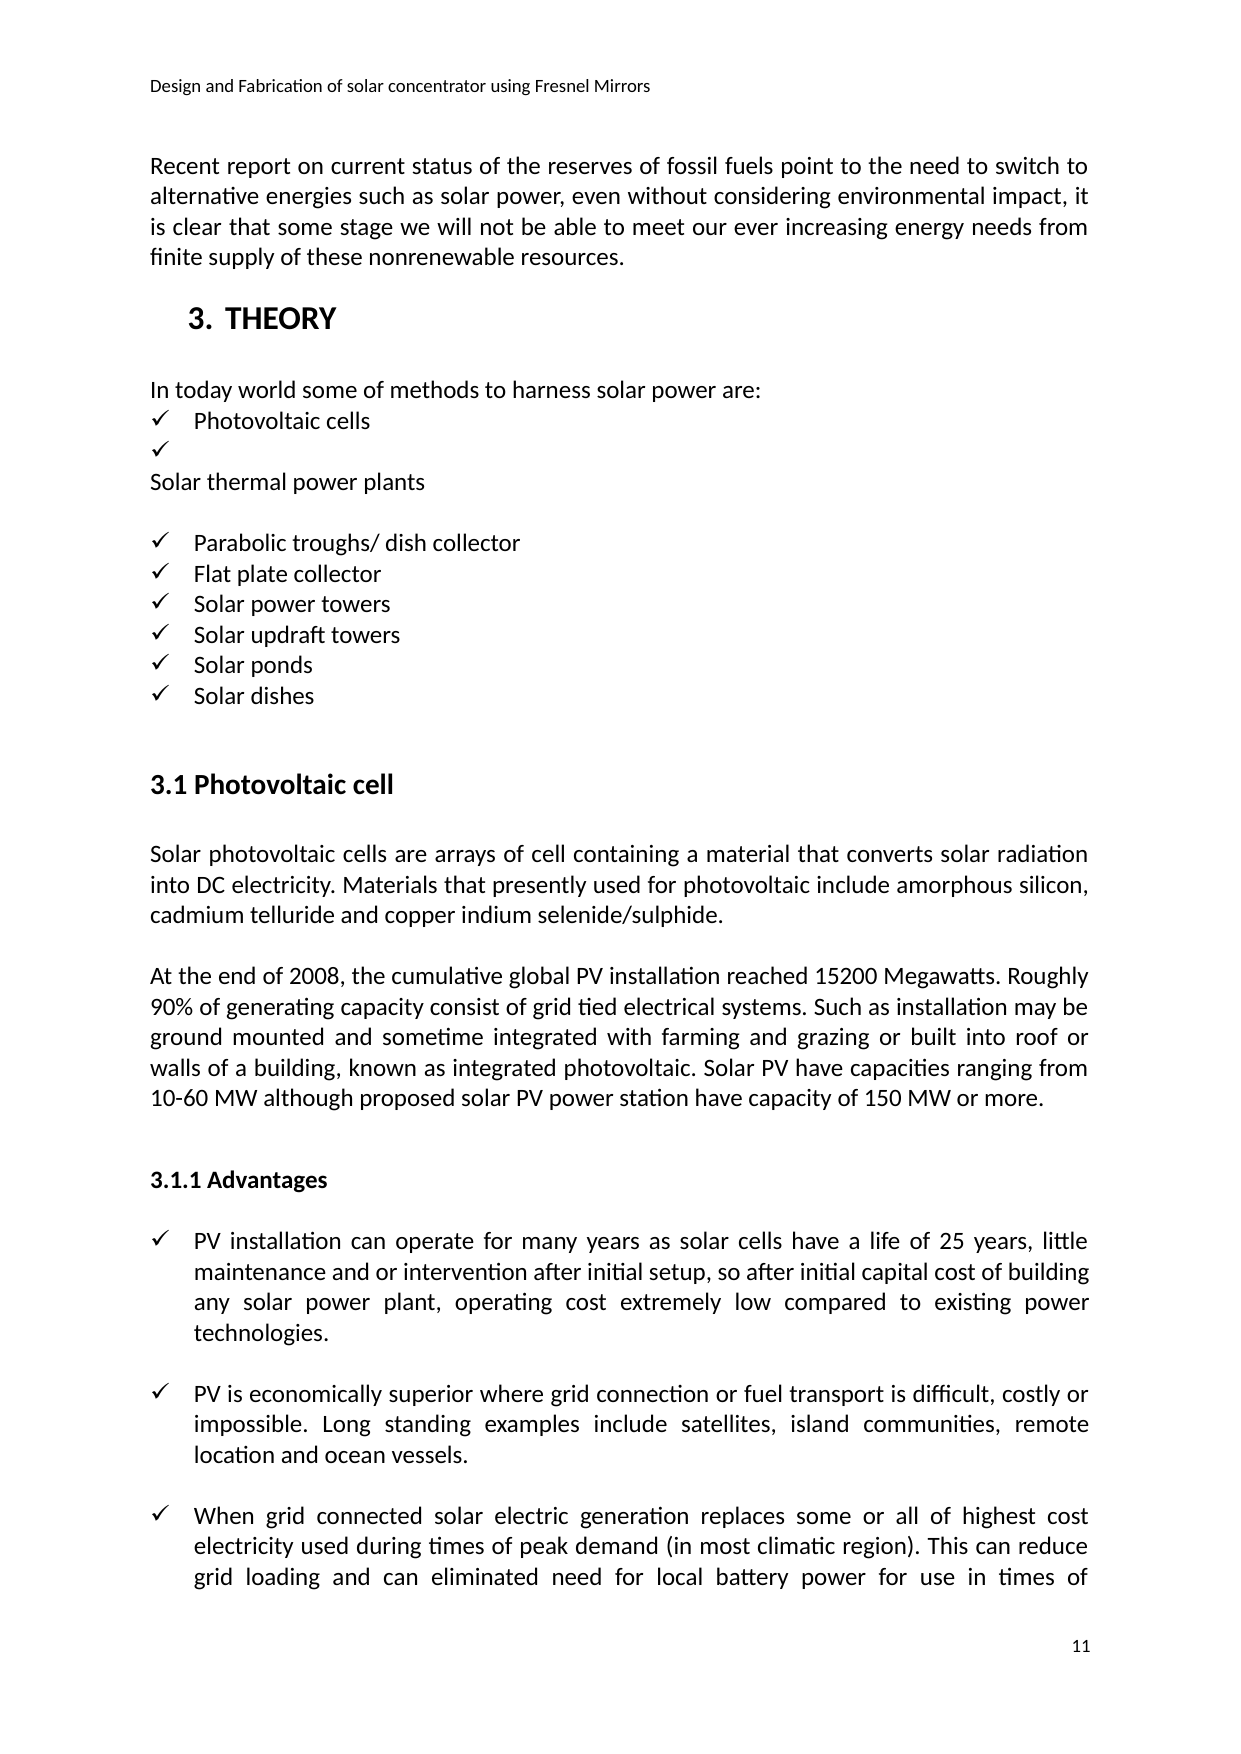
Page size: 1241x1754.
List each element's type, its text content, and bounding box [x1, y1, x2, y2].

subtitle 3.1 Photovoltaic cell [150, 766, 1090, 801]
subtitle 3.1.1 Advantages [150, 1164, 1090, 1195]
list Solar dishes [150, 680, 1090, 710]
list PV is economically superior where grid connection or fuel transport is difficult, costly or impossible. Long standing examples include satellites, island communities, remote location and ocean vessels. [150, 1378, 1090, 1469]
text Solar thermal power plants [150, 466, 1090, 497]
text At the end of 2008, the cumulative global PV installation reached 15200 Megawatts. Roughly 90% of generating capacity consist of grid tied electrical systems. Such as installation may be ground mounted and sometime integrated with farming and grazing or built into roof or walls of a building, known as integrated photovoltaic. Solar PV have capacities ranging from 10-60 MW although proposed solar PV power station have capacity of 150 MW or more. [150, 960, 1090, 1113]
list Parabolic troughs/ dish collector [150, 527, 1090, 558]
list PV installation can operate for many years as solar cells have a life of 25 years, little maintenance and or intervention after initial setup, so after initial capital cost of building any solar power plant, operating cost extremely low compared to existing power technologies. [150, 1225, 1090, 1347]
list Solar updraft towers [150, 619, 1090, 649]
text Recent report on current status of the reserves of fossil fuels point to the need to switch to alternative energies such as solar power, even without considering environmental impact, it is clear that some stage we will not be able to meet our ever increasing energy needs from finite supply of these nonrenewable resources. [150, 150, 1090, 272]
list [150, 1500, 1090, 1592]
list Solar power towers [150, 588, 1090, 619]
list Flat plate collector [150, 558, 1090, 588]
list Photovoltaic cells [150, 405, 1090, 436]
text In today world some of methods to harness solar power are: [150, 374, 1090, 405]
text Solar photovoltaic cells are arrays of cell containing a material that converts solar radiation into DC electricity. Materials that presently used for photovoltaic include amorphous silicon, cadmium telluride and copper indium selenide/sulphide. [150, 838, 1090, 930]
list Solar ponds [150, 649, 1090, 680]
subtitle THEORY [187, 297, 1090, 338]
